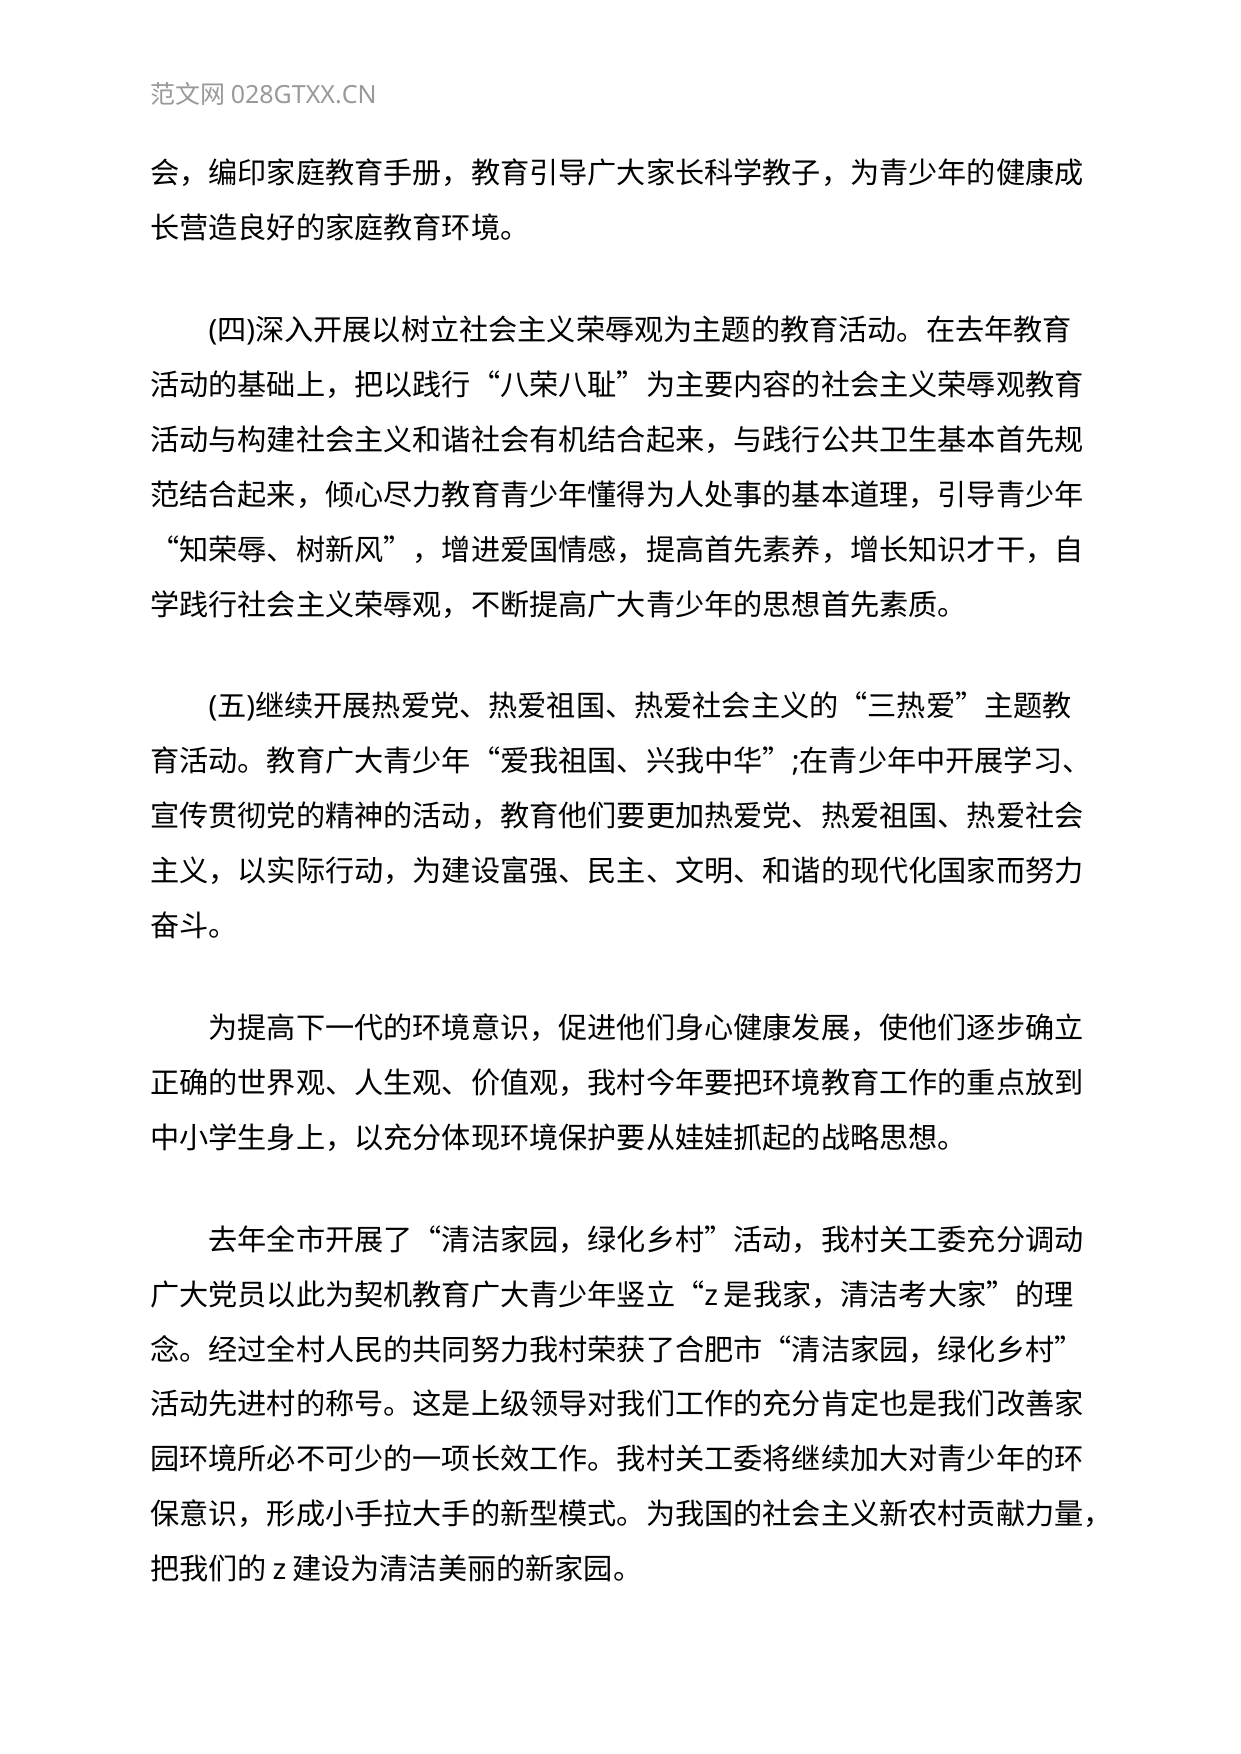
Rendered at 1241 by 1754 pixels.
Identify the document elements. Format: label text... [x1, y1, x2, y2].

text 为提高下一代的环境意识，促进他们身心健康发展，使他们逐步确立正确的世界观、人生观、价值观，我村今年要把环境教育工作的重点放到中小学生身上，以充分体现环境保护要从娃娃抓起的战略思想。 [150, 1004, 1090, 1157]
text 去年全市开展了“清洁家园，绿化乡村”活动，我村关工委充分调动广大党员以此为契机教育广大青少年竖立“z是我家，清洁考大家”的理念。经过全村人民的共同努力我村荣获了合肥市“清洁家园，绿化乡村”活动先进村的称号。这是上级领导对我们工作的充分肯定也是我们改善家园环境所必不可少的一项长效工作。我村关工委将继续加大对青少年的环保意识，形成小手拉大手的新型模式。为我国的社会主义新农村贡献力量，把我们的z建设为清洁美丽的新家园。 [150, 1216, 1090, 1588]
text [150, 150, 1090, 247]
text (四)深入开展以树立社会主义荣辱观为主题的教育活动。在去年教育活动的基础上，把以践行“八荣八耻”为主要内容的社会主义荣辱观教育活动与构建社会主义和谐社会有机结合起来，与践行公共卫生基本首先规范结合起来，倾心尽力教育青少年懂得为人处事的基本道理，引导青少年“知荣辱、树新风”，增进爱国情感，提高首先素养，增长知识才干，自学践行社会主义荣辱观，不断提高广大青少年的思想首先素质。 [150, 307, 1090, 623]
text (五)继续开展热爱党、热爱祖国、热爱社会主义的“三热爱”主题教育活动。教育广大青少年“爱我祖国、兴我中华”;在青少年中开展学习、宣传贯彻党的精神的活动，教育他们要更加热爱党、热爱祖国、热爱社会主义，以实际行动，为建设富强、民主、文明、和谐的现代化国家而努力奋斗。 [150, 683, 1090, 945]
